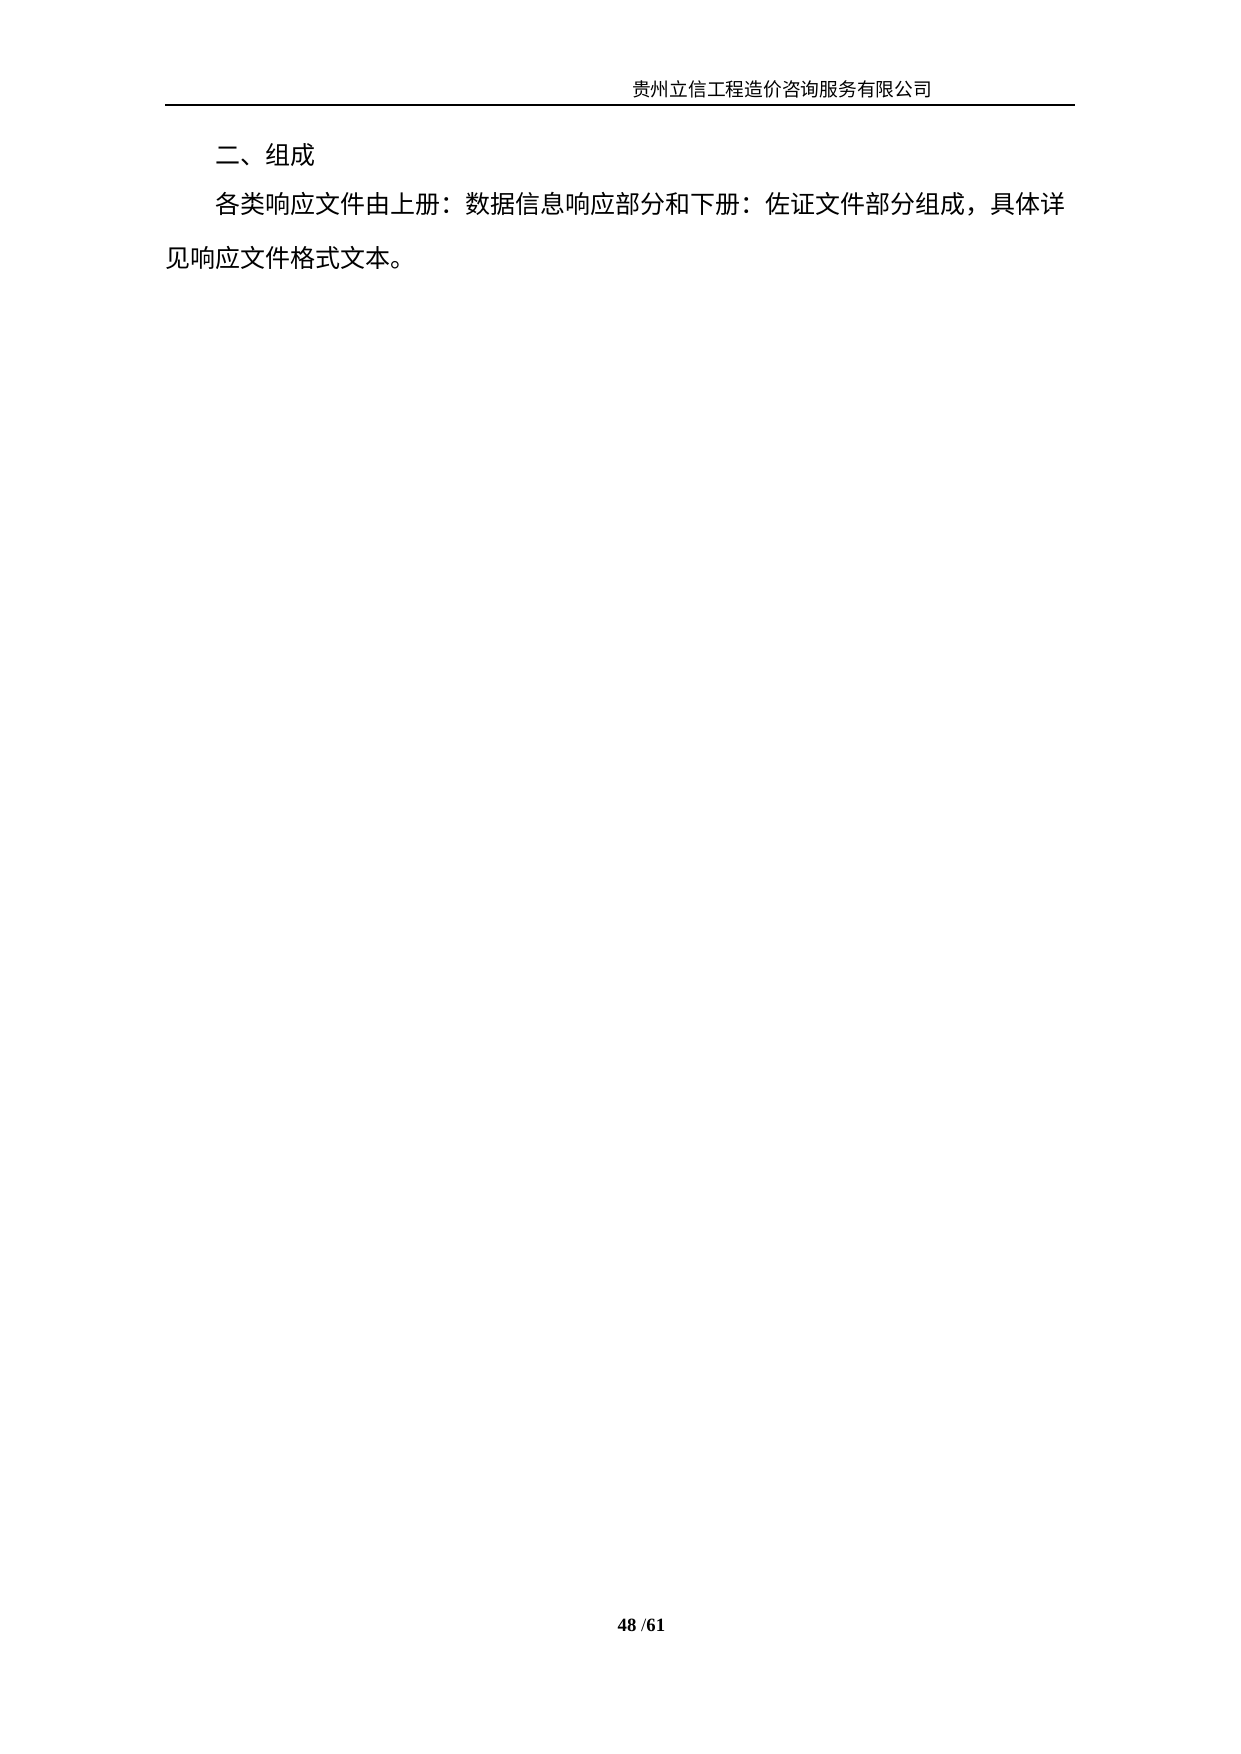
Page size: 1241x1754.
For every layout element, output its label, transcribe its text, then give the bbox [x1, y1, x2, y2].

text 各类响应文件由上册：数据信息响应部分和下册：佐证文件部分组成，具体详见响应文件格式文本。 [165, 184, 1075, 275]
text 二、组成 [165, 136, 1075, 172]
